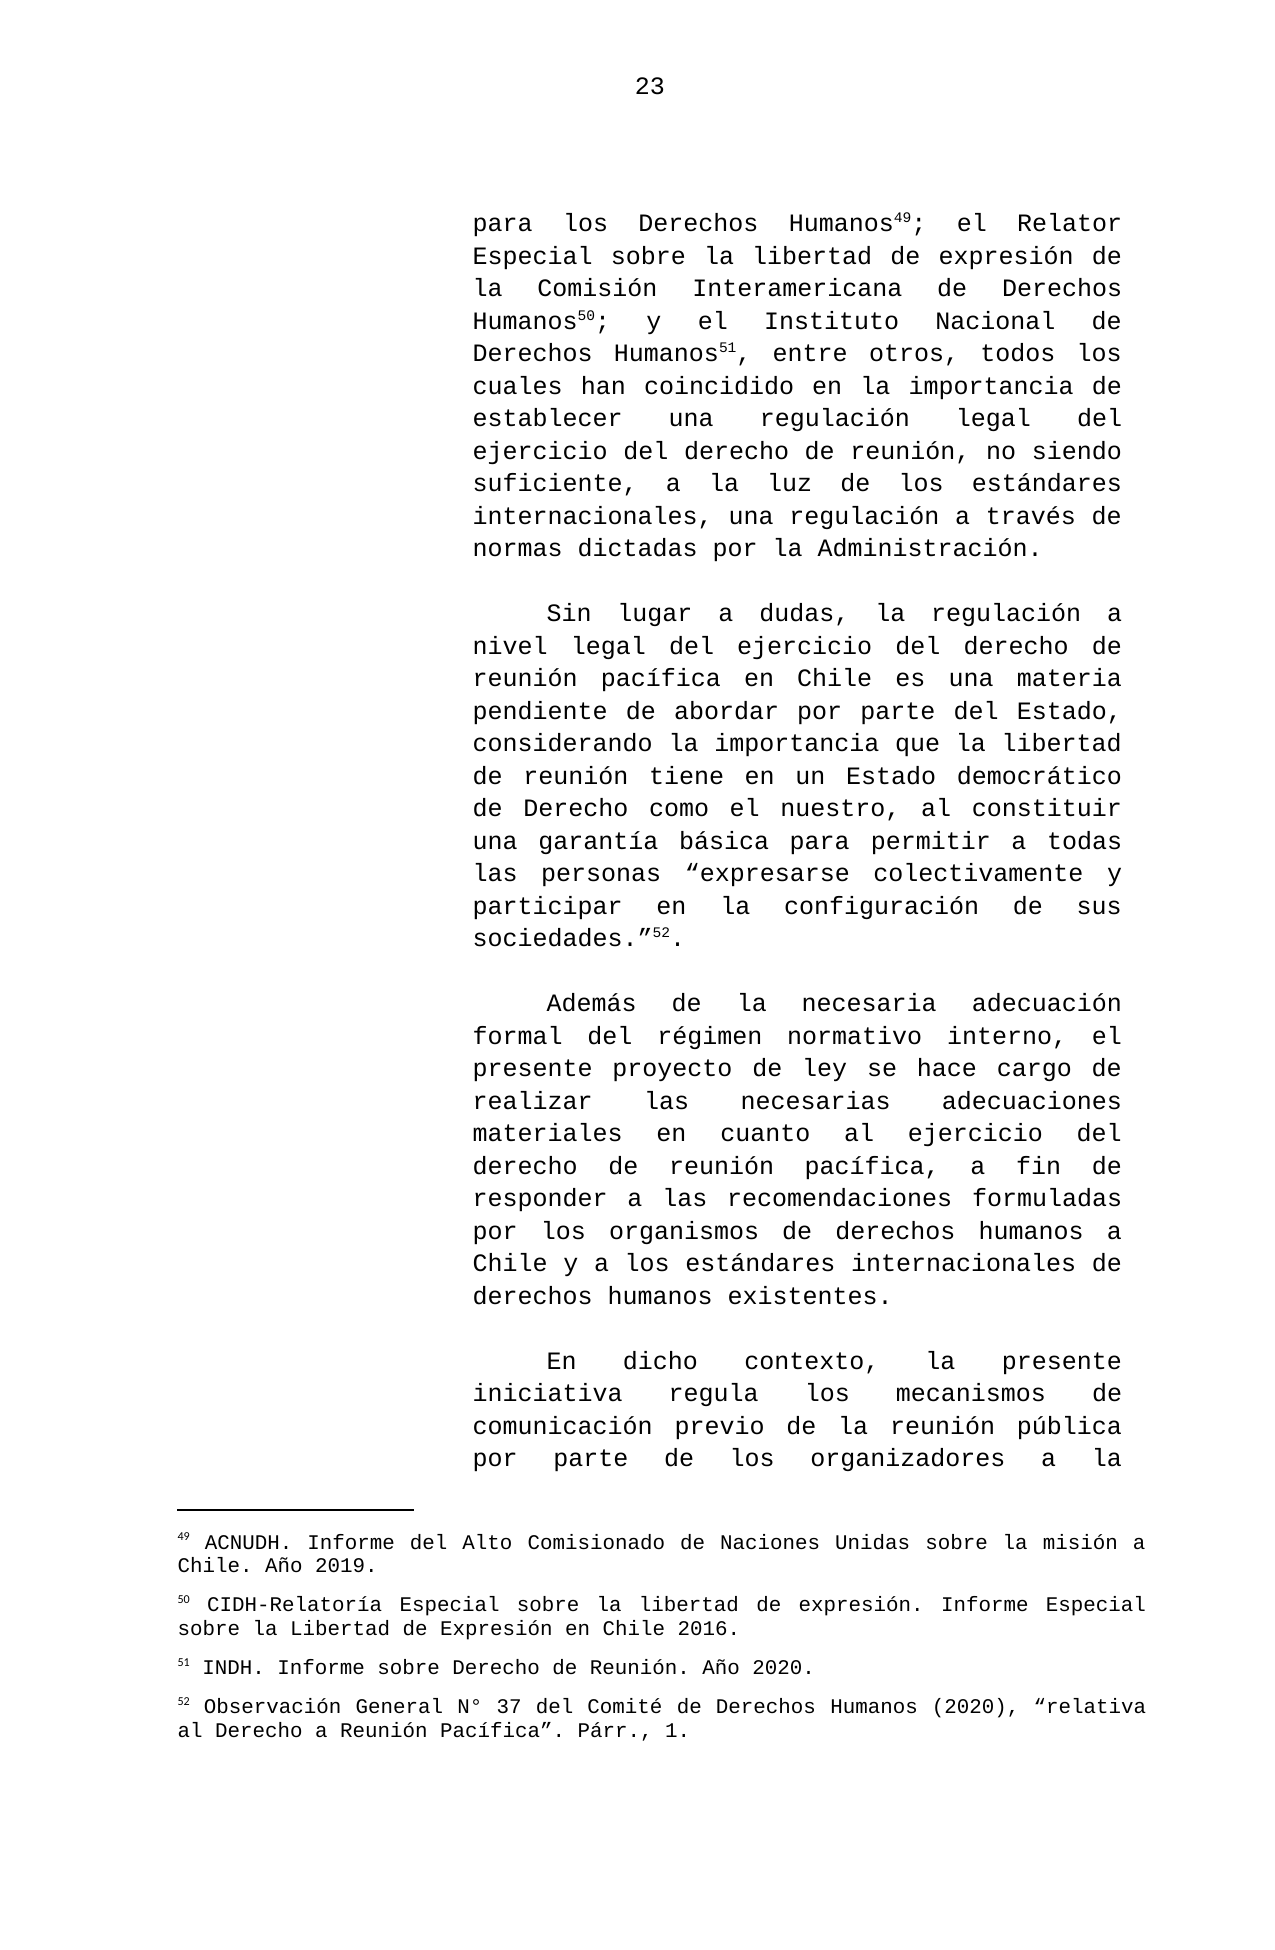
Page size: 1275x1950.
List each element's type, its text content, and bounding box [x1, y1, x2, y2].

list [472, 211, 1122, 564]
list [472, 1348, 1122, 1474]
list Sin lugar a dudas, la regulación a nivel legal del ejercicio del derecho de reunión pacífica en Chile es una materia pendiente de abordar por parte del Estado, considerando la importancia que la libertad de reunión tiene en un Estado democrático de Derecho como el nuestro, al constituir una garantía básica para permitir a todas las personas “expresarse colectivamente y participar en la configuración de sus sociedades.”. [472, 601, 1122, 954]
list Además de la necesaria adecuación formal del régimen normativo interno, el presente proyecto de ley se hace cargo de realizar las necesarias adecuaciones materiales en cuanto al ejercicio del derecho de reunión pacífica, a fin de responder a las recomendaciones formuladas por los organismos de derechos humanos a Chile y a los estándares internacionales de derechos humanos existentes. [472, 991, 1122, 1312]
